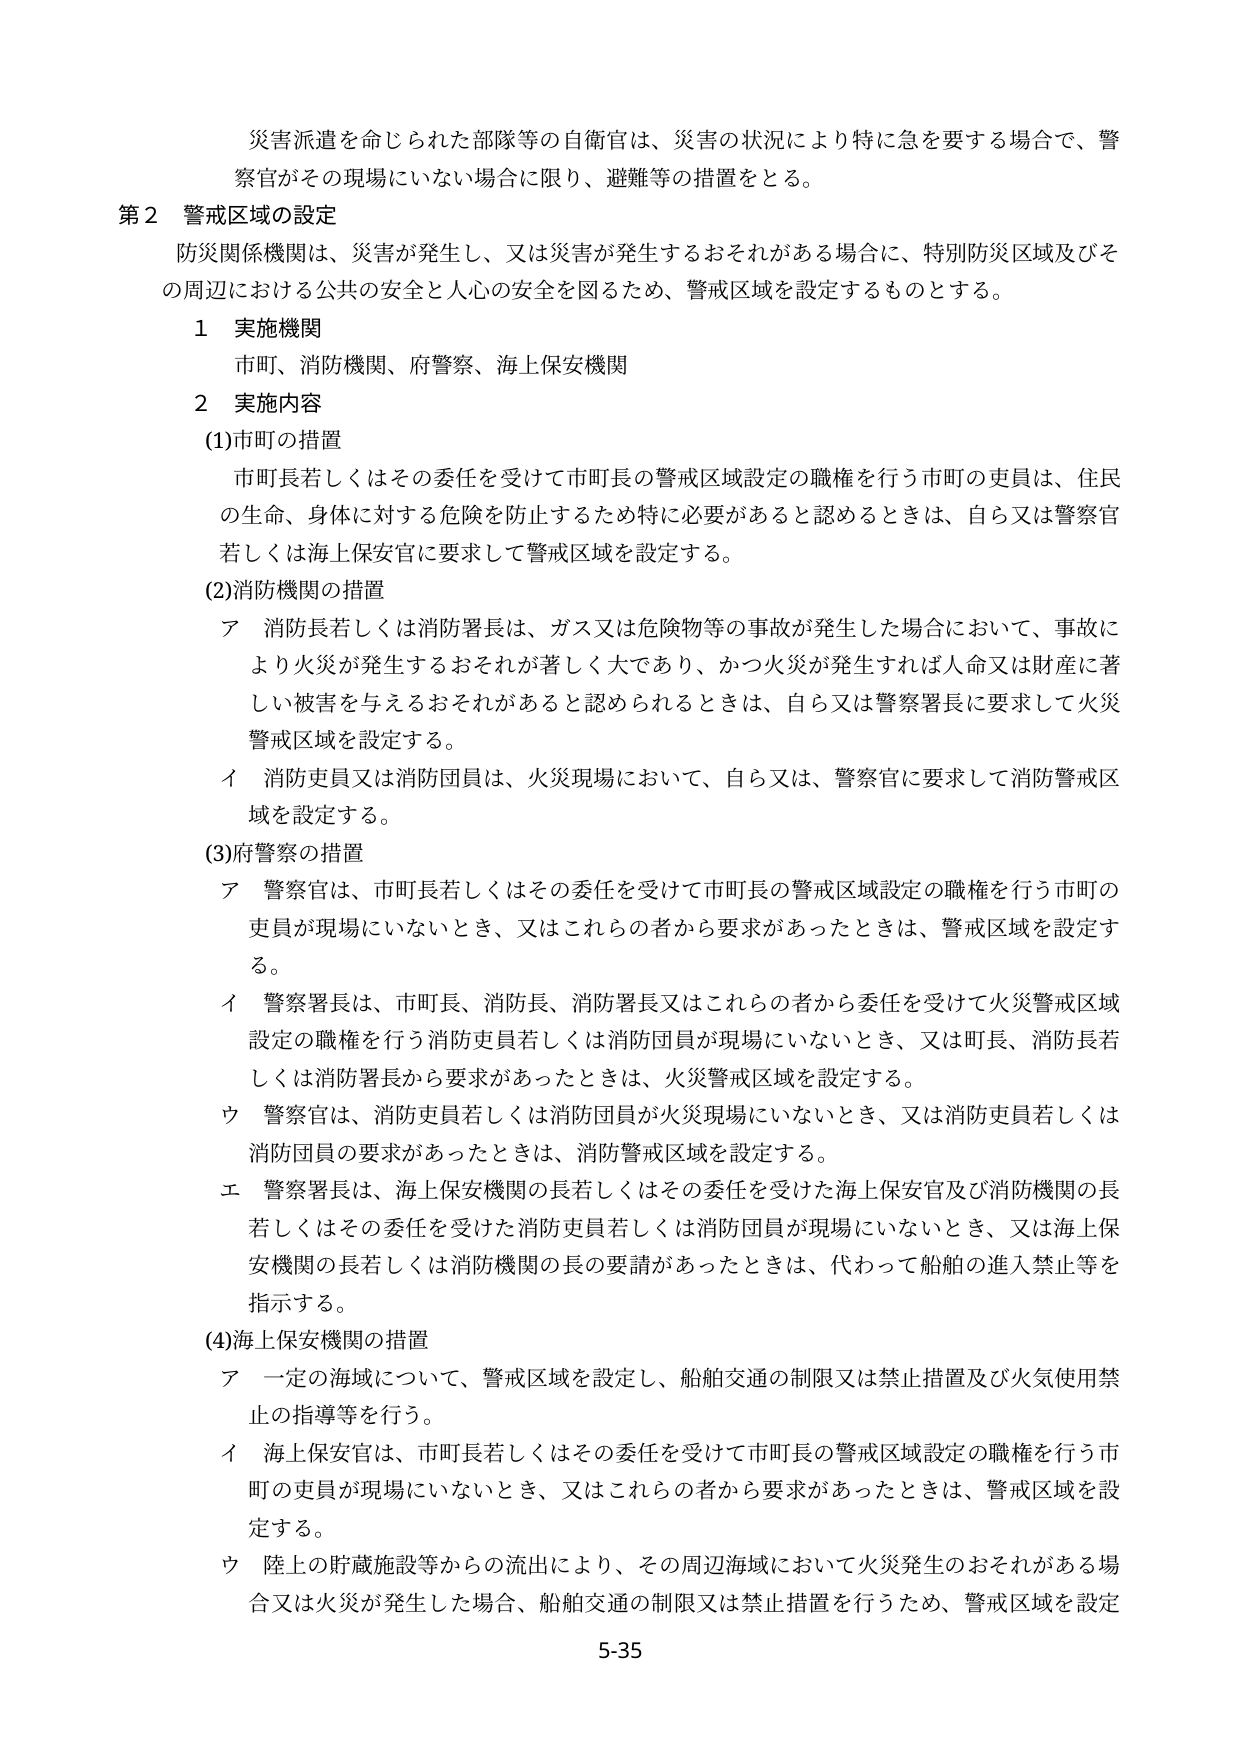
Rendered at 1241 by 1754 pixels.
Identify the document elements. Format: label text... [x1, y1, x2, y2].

text ア 警察官は、市町長若しくはその委任を受けて市町長の警戒区域設定の職権を行う市町の吏員が現場にいないとき、又はこれらの者から要求があったときは、警戒区域を設定する。 [219, 868, 1122, 981]
text ア 一定の海域について、警戒区域を設定し、船舶交通の制限又は禁止措置及び火気使用禁止の指導等を行う。 [219, 1356, 1122, 1431]
text (3)府警察の措置 [118, 831, 1122, 868]
text 災害派遣を命じられた部隊等の自衛官は、災害の状況により特に急を要する場合で、警察官がその現場にいない場合に限り、避難等の措置をとる。 [234, 118, 1122, 193]
text １ 実施機関 [118, 306, 1122, 343]
text ウ 警察官は、消防吏員若しくは消防団員が火災現場にいないとき、又は消防吏員若しくは消防団員の要求があったときは、消防警戒区域を設定する。 [219, 1093, 1122, 1168]
text (2)消防機関の措置 [118, 568, 1122, 606]
text イ 海上保安官は、市町長若しくはその委任を受けて市町長の警戒区域設定の職権を行う市町の吏員が現場にいないとき、又はこれらの者から要求があったときは、警戒区域を設定する。 [219, 1431, 1122, 1543]
text ２ 実施内容 [118, 381, 1122, 418]
text 防災関係機関は、災害が発生し、又は災害が発生するおそれがある場合に、特別防災区域及びその周辺における公共の安全と人心の安全を図るため、警戒区域を設定するものとする。 [162, 231, 1122, 306]
text 市町、消防機関、府警察、海上保安機関 [118, 343, 1122, 381]
text 第２ 警戒区域の設定 [118, 193, 1122, 231]
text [219, 1543, 1122, 1618]
text イ 消防吏員又は消防団員は、火災現場において、自ら又は、警察官に要求して消防警戒区域を設定する。 [219, 756, 1122, 831]
text イ 警察署長は、市町長、消防長、消防署長又はこれらの者から委任を受けて火災警戒区域設定の職権を行う消防吏員若しくは消防団員が現場にいないとき、又は町長、消防長若しくは消防署長から要求があったときは、火災警戒区域を設定する。 [219, 981, 1122, 1093]
text ア 消防長若しくは消防署長は、ガス又は危険物等の事故が発生した場合において、事故により火災が発生するおそれが著しく大であり、かつ火災が発生すれば人命又は財産に著しい被害を与えるおそれがあると認められるときは、自ら又は警察署長に要求して火災警戒区域を設定する。 [219, 606, 1122, 756]
text 市町長若しくはその委任を受けて市町長の警戒区域設定の職権を行う市町の吏員は、住民の生命、身体に対する危険を防止するため特に必要があると認めるときは、自ら又は警察官若しくは海上保安官に要求して警戒区域を設定する。 [219, 456, 1122, 568]
text エ 警察署長は、海上保安機関の長若しくはその委任を受けた海上保安官及び消防機関の長若しくはその委任を受けた消防吏員若しくは消防団員が現場にいないとき、又は海上保安機関の長若しくは消防機関の長の要請があったときは、代わって船舶の進入禁止等を指示する。 [219, 1168, 1122, 1318]
text (1)市町の措置 [118, 418, 1122, 456]
text (4)海上保安機関の措置 [118, 1318, 1122, 1356]
